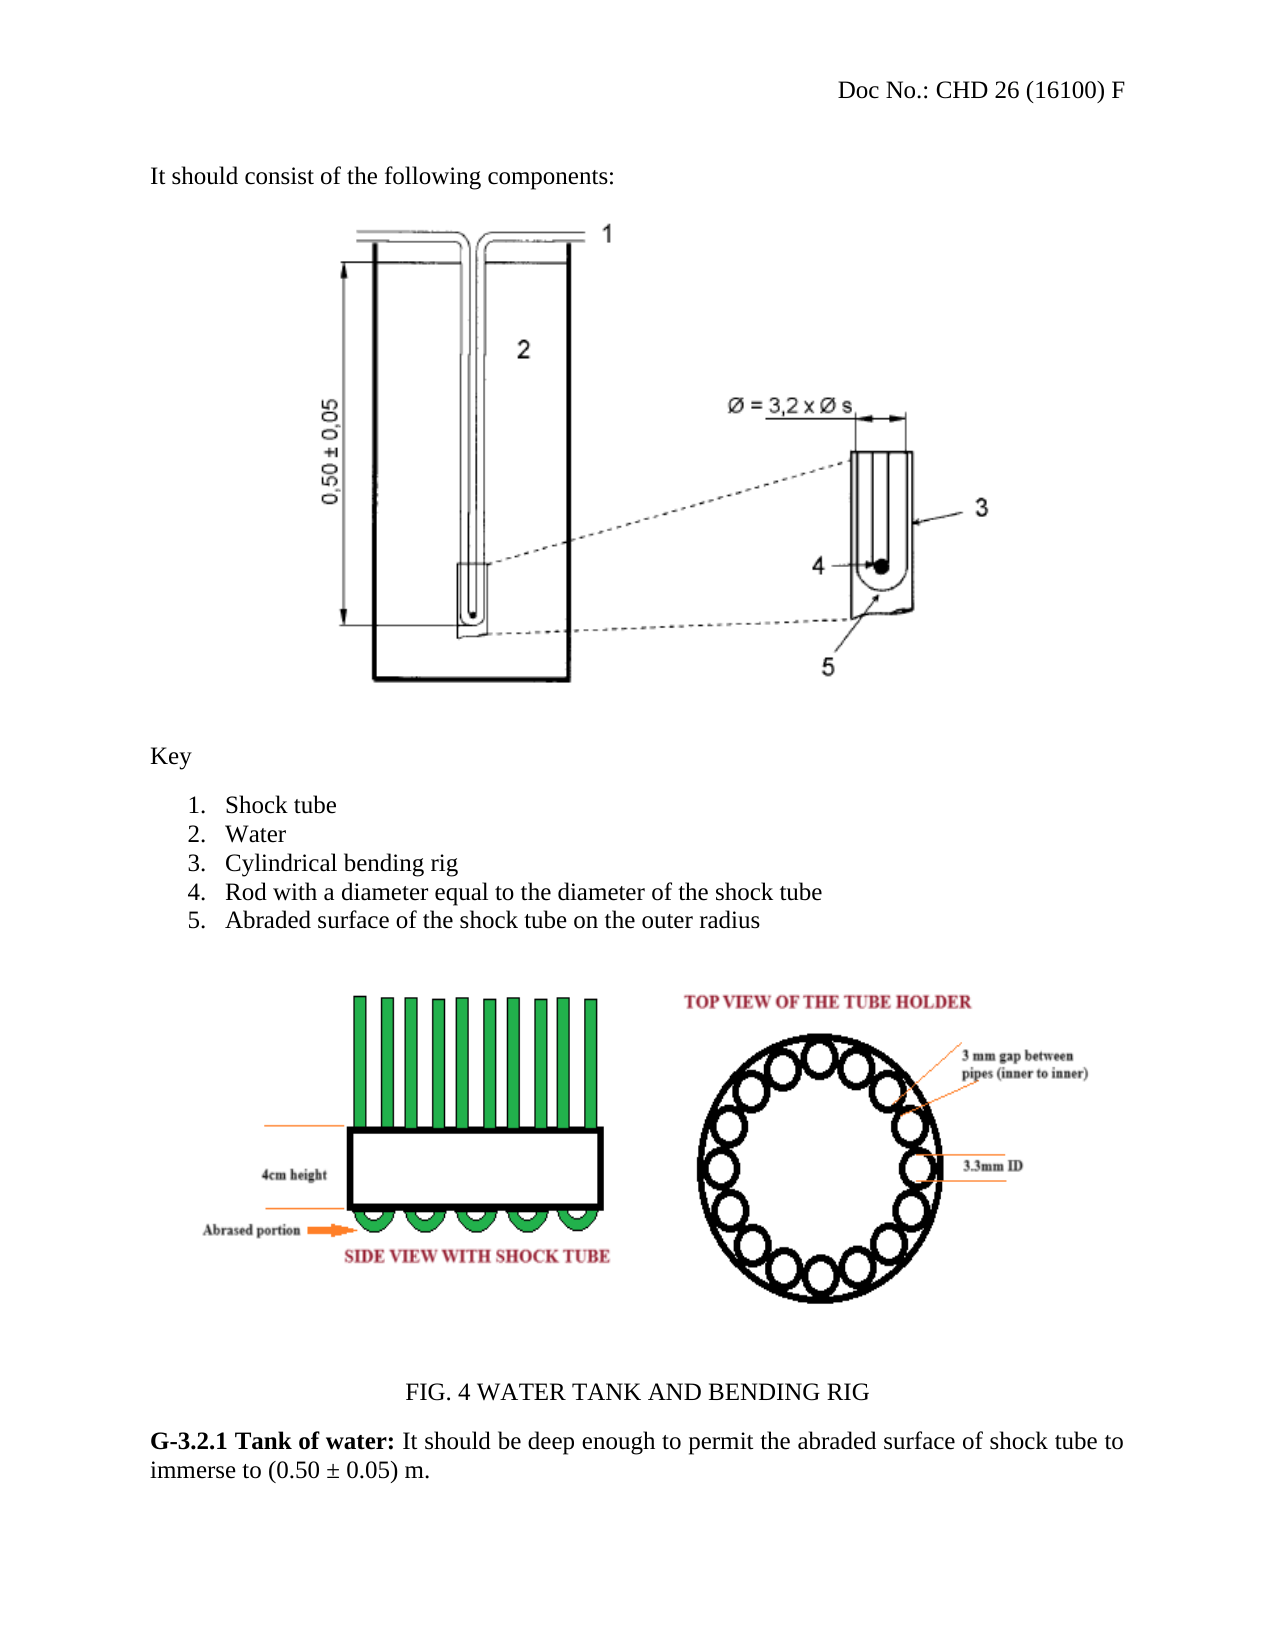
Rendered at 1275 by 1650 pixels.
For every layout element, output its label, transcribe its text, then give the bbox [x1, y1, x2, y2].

text Key [150, 741, 1125, 770]
picture [164, 951, 1111, 1356]
list Cylindrical bending rig [187, 848, 1125, 877]
list Abraded surface of the shock tube on the outer radius [187, 906, 1125, 934]
text G-3.2.1 Tank of water: It should be deep enough to permit the abraded surface of shock tube to immerse to (0.50 ± 0.05) m. [150, 1426, 1125, 1484]
list Shock tube [187, 791, 1125, 819]
list Rod with a diameter equal to the diameter of the shock tube [187, 877, 1125, 906]
text FIG. 4 WATER TANK AND BENDING RIG [150, 1377, 1125, 1405]
list Water [187, 819, 1125, 848]
text It should consist of the following components: [150, 161, 1125, 190]
